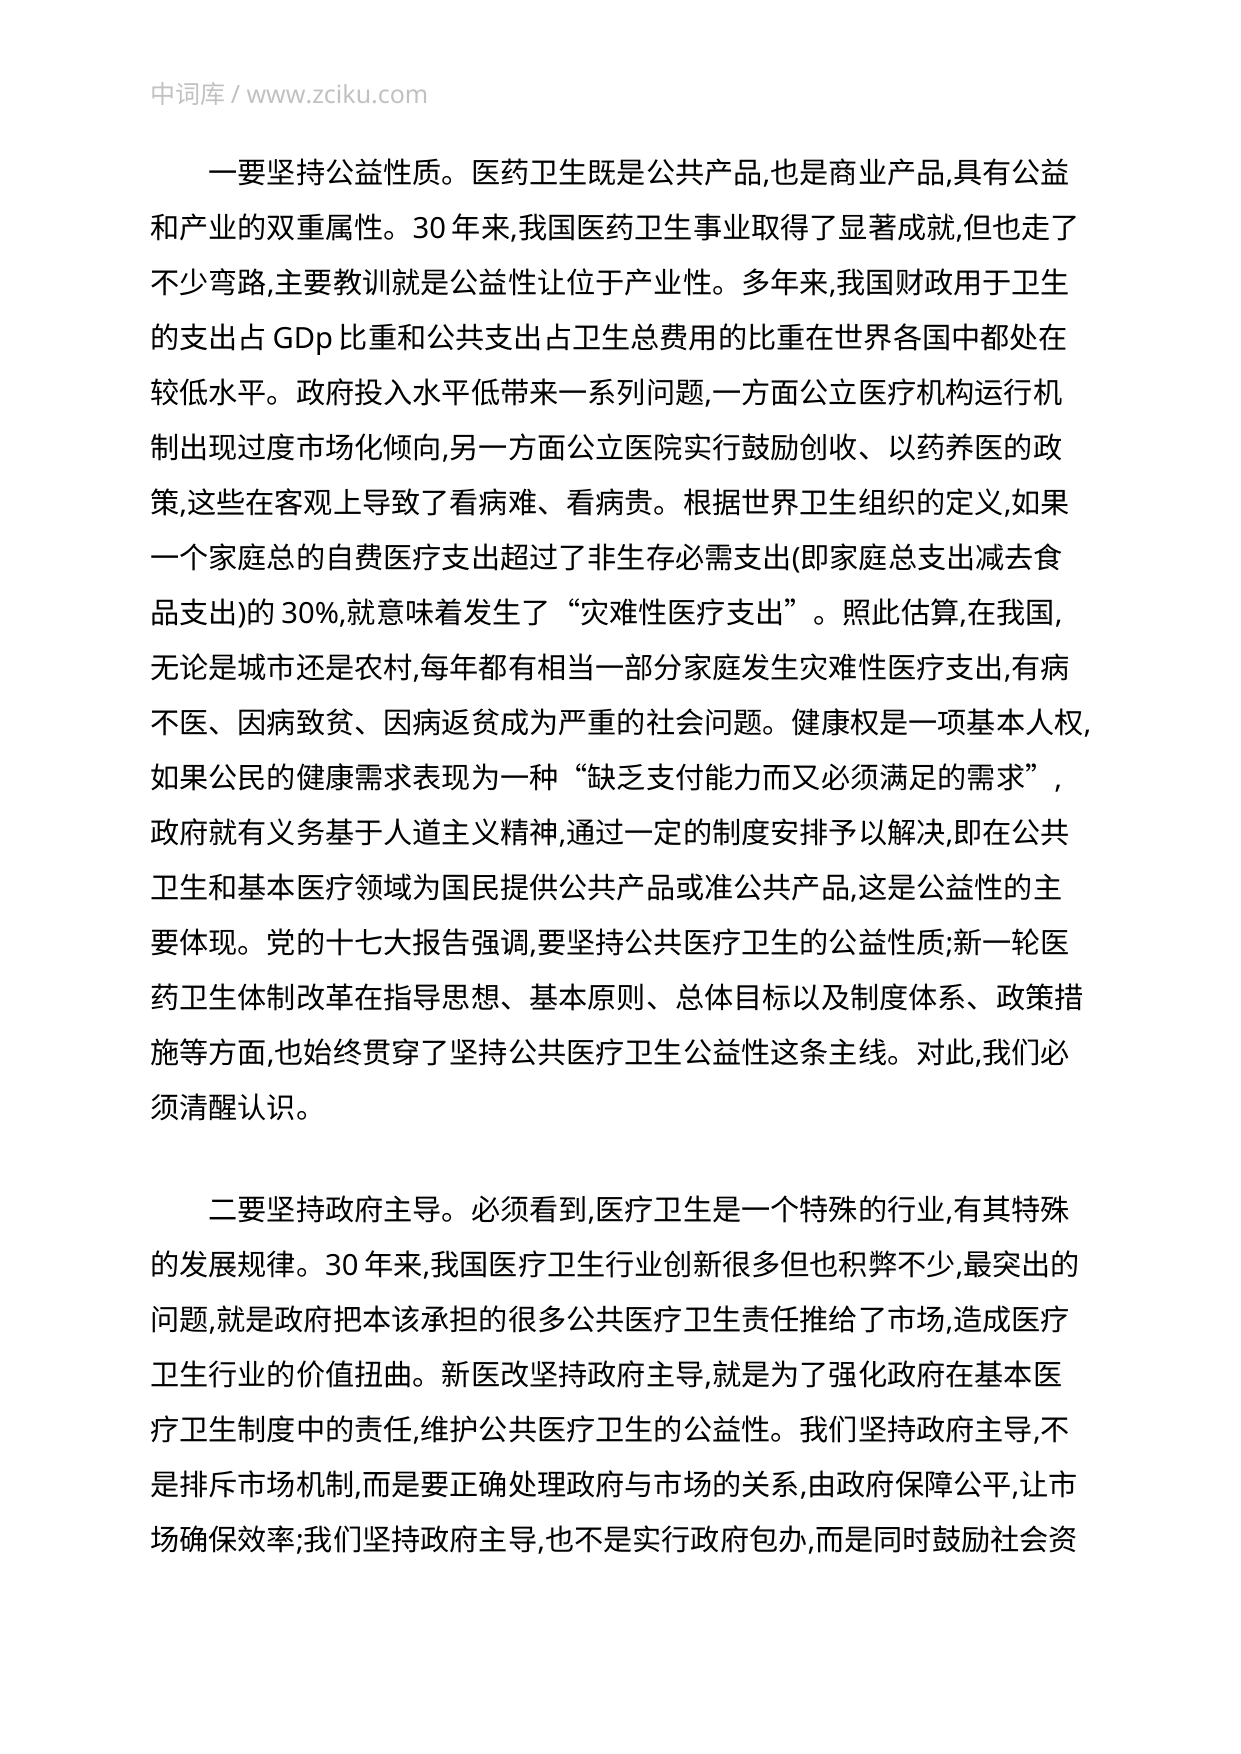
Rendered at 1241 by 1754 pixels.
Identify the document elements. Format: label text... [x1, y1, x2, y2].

text 一要坚持公益性质。医药卫生既是公共产品,也是商业产品,具有公益和产业的双重属性。30年来,我国医药卫生事业取得了显著成就,但也走了不少弯路,主要教训就是公益性让位于产业性。多年来,我国财政用于卫生的支出占GDp比重和公共支出占卫生总费用的比重在世界各国中都处在较低水平。政府投入水平低带来一系列问题,一方面公立医疗机构运行机制出现过度市场化倾向,另一方面公立医院实行鼓励创收、以药养医的政策,这些在客观上导致了看病难、看病贵。根据世界卫生组织的定义,如果一个家庭总的自费医疗支出超过了非生存必需支出(即家庭总支出减去食品支出)的30%,就意味着发生了“灾难性医疗支出”。照此估算,在我国,无论是城市还是农村,每年都有相当一部分家庭发生灾难性医疗支出,有病不医、因病致贫、因病返贫成为严重的社会问题。健康权是一项基本人权,如果公民的健康需求表现为一种“缺乏支付能力而又必须满足的需求”,政府就有义务基于人道主义精神,通过一定的制度安排予以解决,即在公共卫生和基本医疗领域为国民提供公共产品或准公共产品,这是公益性的主要体现。党的十七大报告强调,要坚持公共医疗卫生的公益性质;新一轮医药卫生体制改革在指导思想、基本原则、总体目标以及制度体系、政策措施等方面,也始终贯穿了坚持公共医疗卫生公益性这条主线。对此,我们必须清醒认识。 [150, 150, 1090, 1127]
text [150, 1187, 1090, 1559]
